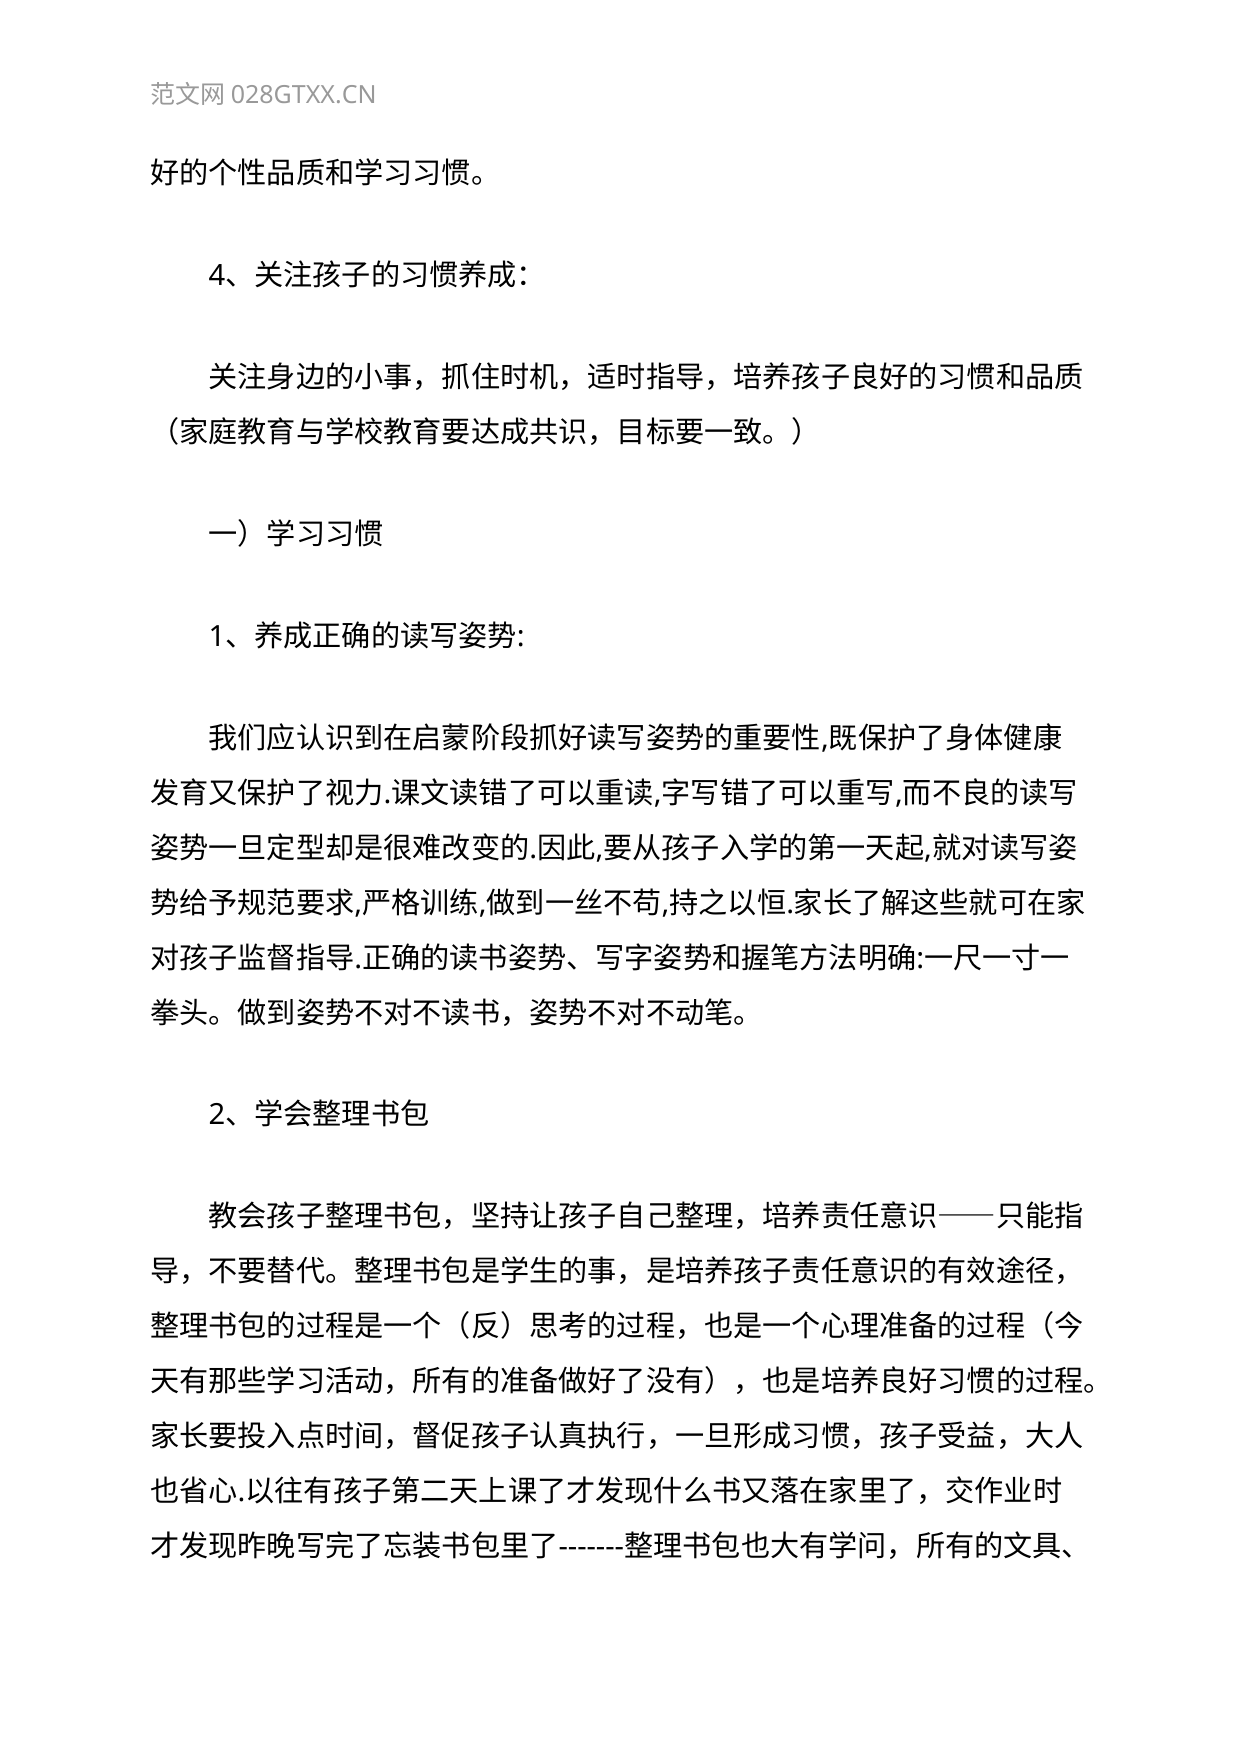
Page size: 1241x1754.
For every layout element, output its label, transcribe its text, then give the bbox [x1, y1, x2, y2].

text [150, 150, 1090, 192]
text 2、学会整理书包 [150, 1091, 1090, 1133]
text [150, 1193, 1090, 1565]
text 我们应认识到在启蒙阶段抓好读写姿势的重要性,既保护了身体健康发育又保护了视力.课文读错了可以重读,字写错了可以重写,而不良的读写姿势一旦定型却是很难改变的.因此,要从孩子入学的第一天起,就对读写姿势给予规范要求,严格训练,做到一丝不苟,持之以恒.家长了解这些就可在家对孩子监督指导.正确的读书姿势、写字姿势和握笔方法明确:一尺一寸一拳头。做到姿势不对不读书，姿势不对不动笔。 [150, 714, 1090, 1031]
text 关注身边的小事，抓住时机，适时指导，培养孩子良好的习惯和品质（家庭教育与学校教育要达成共识，目标要一致。） [150, 354, 1090, 451]
text 4、关注孩子的习惯养成： [150, 252, 1090, 294]
text 一）学习习惯 [150, 510, 1090, 553]
text 1、养成正确的读写姿势: [150, 612, 1090, 654]
